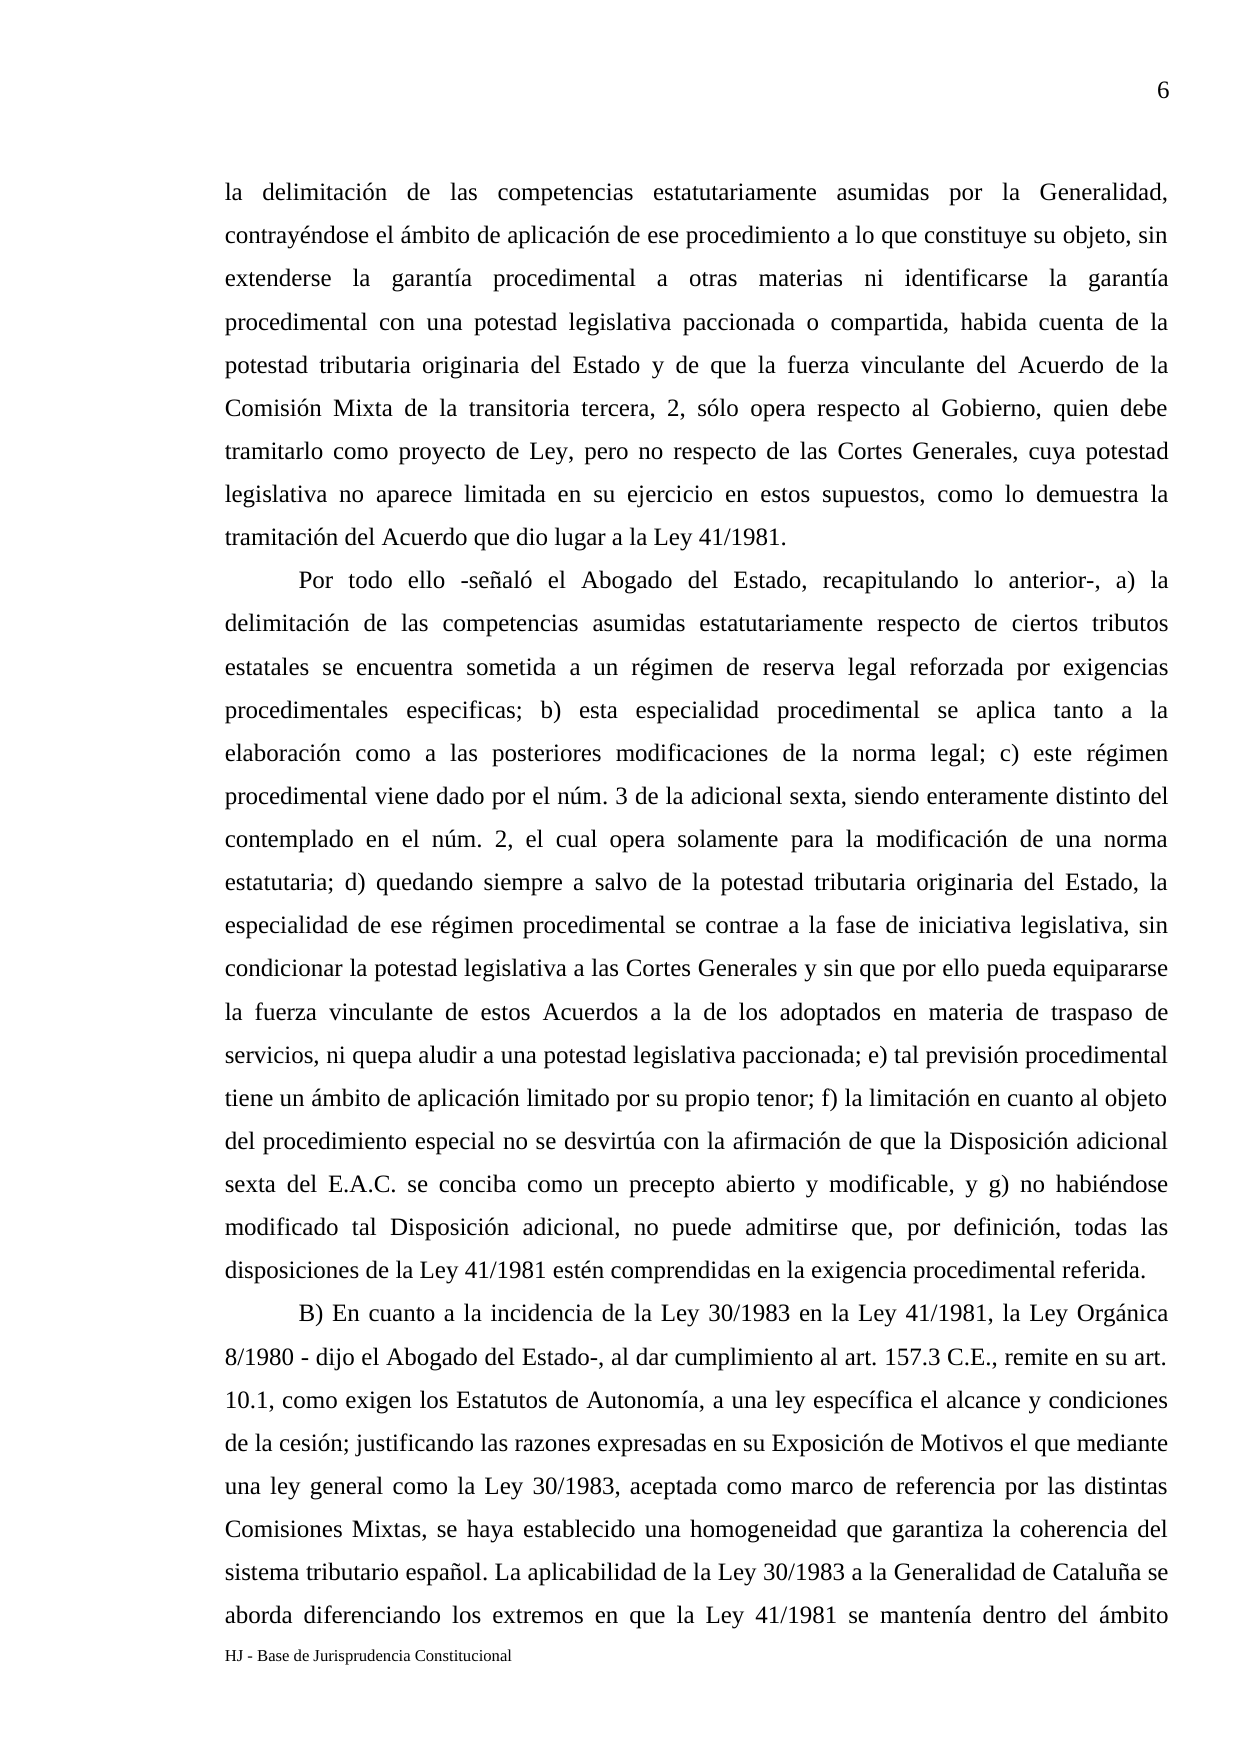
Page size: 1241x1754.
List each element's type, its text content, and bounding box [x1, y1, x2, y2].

text Por todo ello -señaló el Abogado del Estado, recapitulando lo anterior-, a) la delimitación de las competencias asumidas estatutariamente respecto de ciertos tributos estatales se encuentra sometida a un régimen de reserva legal reforzada por exigencias procedimentales especificas; b) esta especialidad procedimental se aplica tanto a la elaboración como a las posteriores modificaciones de la norma legal; c) este régimen procedimental viene dado por el núm. 3 de la adicional sexta, siendo enteramente distinto del contemplado en el núm. 2, el cual opera solamente para la modificación de una norma estatutaria; d) quedando siempre a salvo de la potestad tributaria originaria del Estado, la especialidad de ese régimen procedimental se contrae a la fase de iniciativa legislativa, sin condicionar la potestad legislativa a las Cortes Generales y sin que por ello pueda equipararse la fuerza vinculante de estos Acuerdos a la de los adoptados en materia de traspaso de servicios, ni quepa aludir a una potestad legislativa paccionada; e) tal previsión procedimental tiene un ámbito de aplicación limitado por su propio tenor; f) la limitación en cuanto al objeto del procedimiento especial no se desvirtúa con la afirmación de que la Disposición adicional sexta del E.A.C. se conciba como un precepto abierto y modificable, y g) no habiéndose modificado tal Disposición adicional, no puede admitirse que, por definición, todas las disposiciones de la Ley 41/1981 estén comprendidas en la exigencia procedimental referida. [224, 565, 1169, 1284]
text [224, 1298, 1169, 1629]
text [224, 177, 1169, 551]
